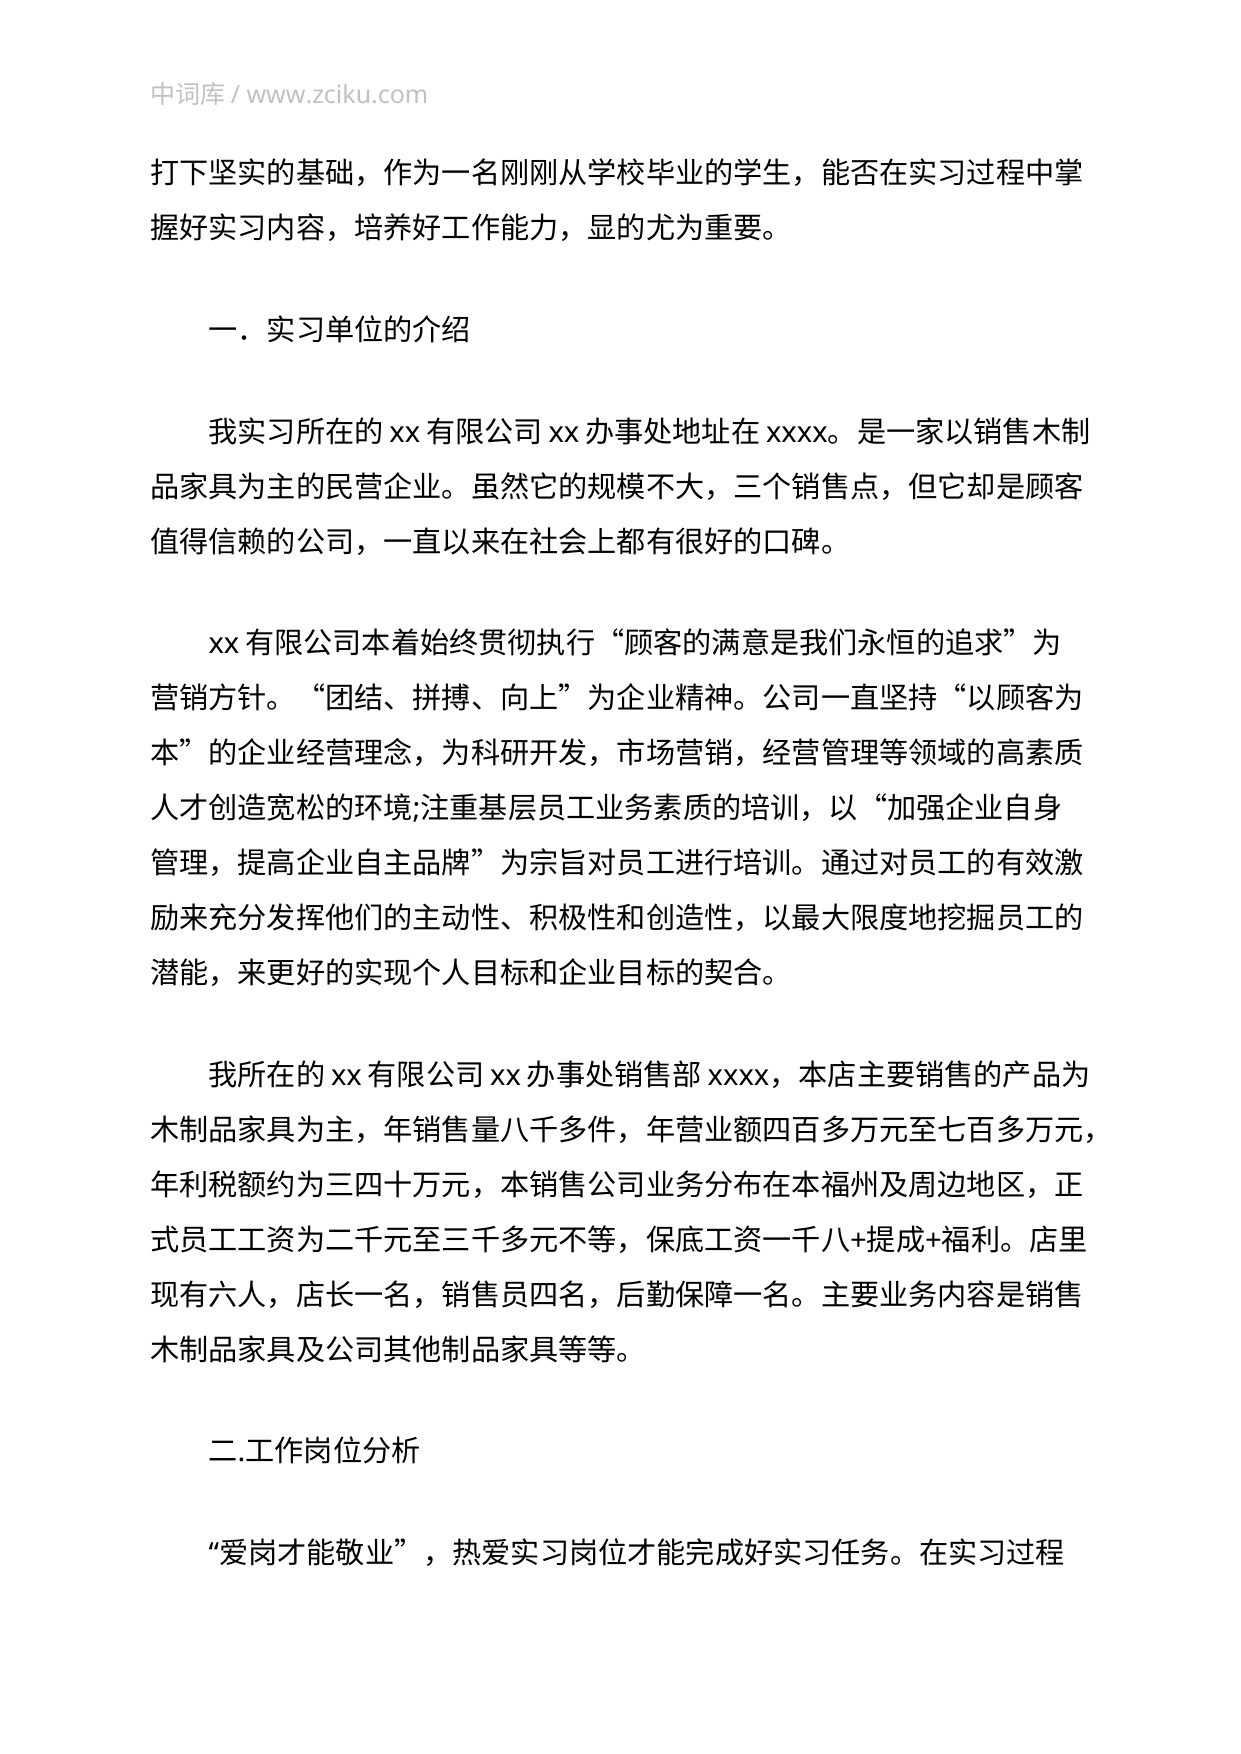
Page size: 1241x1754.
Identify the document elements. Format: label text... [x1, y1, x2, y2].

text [150, 150, 1090, 247]
text xx有限公司本着始终贯彻执行“顾客的满意是我们永恒的追求”为营销方针。“团结、拼搏、向上”为企业精神。公司一直坚持“以顾客为本”的企业经营理念，为科研开发，市场营销，经营管理等领域的高素质人才创造宽松的环境;注重基层员工业务素质的培训，以“加强企业自身管理，提高企业自主品牌”为宗旨对员工进行培训。通过对员工的有效激励来充分发挥他们的主动性、积极性和创造性，以最大限度地挖掘员工的潜能，来更好的实现个人目标和企业目标的契合。 [150, 620, 1090, 992]
text 我所在的xx有限公司xx办事处销售部xxxx，本店主要销售的产品为木制品家具为主，年销售量八千多件，年营业额四百多万元至七百多万元，年利税额约为三四十万元，本销售公司业务分布在本福州及周边地区，正式员工工资为二千元至三千多元不等，保底工资一千八+提成+福利。店里现有六人，店长一名，销售员四名，后勤保障一名。主要业务内容是销售木制品家具及公司其他制品家具等等。 [150, 1051, 1090, 1368]
text 我实习所在的xx有限公司xx办事处地址在xxxx。是一家以销售木制品家具为主的民营企业。虽然它的规模不大，三个销售点，但它却是顾客值得信赖的公司，一直以来在社会上都有很好的口碑。 [150, 408, 1090, 561]
text 一．实习单位的介绍 [150, 307, 1090, 349]
text 二.工作岗位分析 [150, 1428, 1090, 1470]
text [150, 1530, 1090, 1572]
